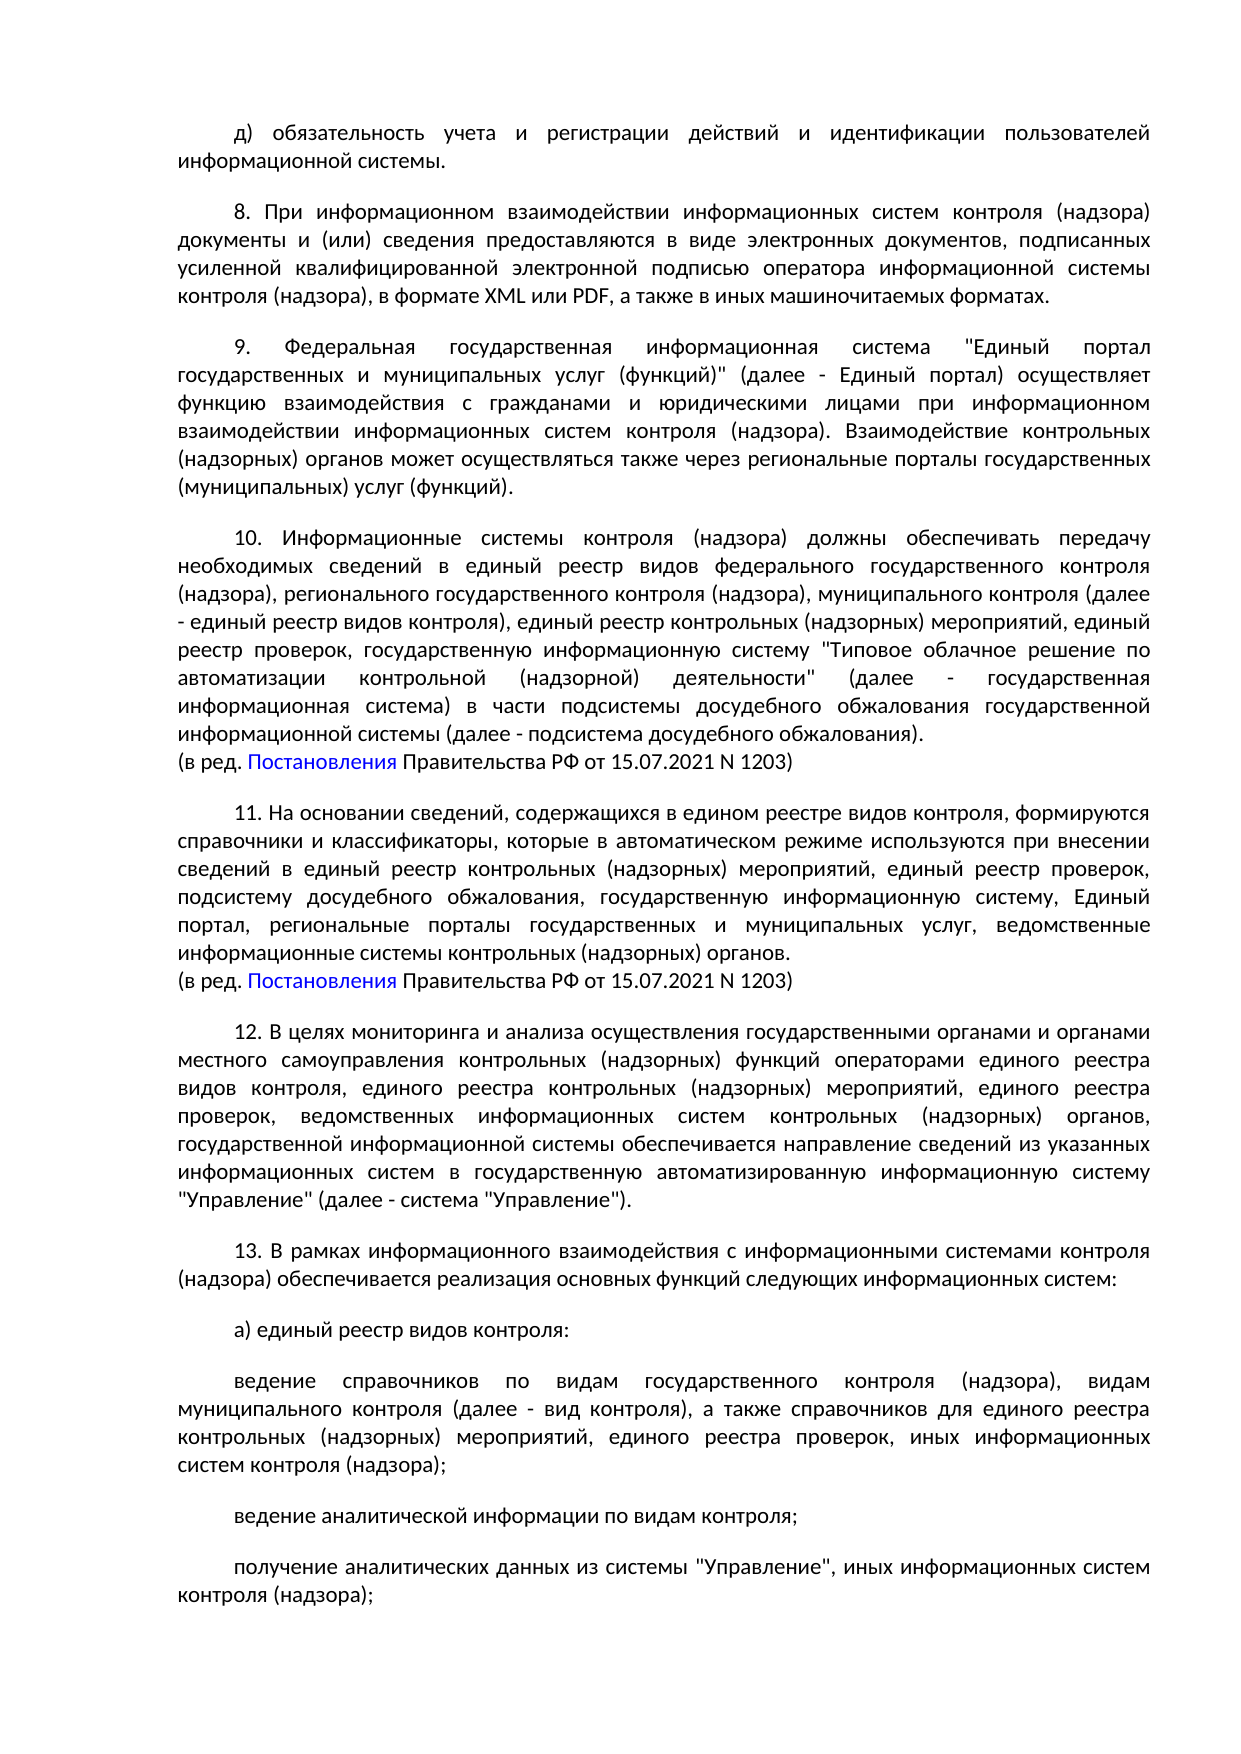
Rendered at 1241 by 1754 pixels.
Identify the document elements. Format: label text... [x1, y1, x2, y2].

text (в ред. Постановления Правительства РФ от 15.07.2021 N 1203) [177, 747, 1152, 775]
text 9. Федеральная государственная информационная система "Единый портал государственных и муниципальных услуг (функций)" (далее - Единый портал) осуществляет функцию взаимодействия с гражданами и юридическими лицами при информационном взаимодействии информационных систем контроля (надзора). Взаимодействие контрольных (надзорных) органов может осуществляться также через региональные порталы государственных (муниципальных) услуг (функций). [177, 332, 1152, 500]
text д) обязательность учета и регистрации действий и идентификации пользователей информационной системы. [177, 118, 1152, 174]
text (в ред. Постановления Правительства РФ от 15.07.2021 N 1203) [177, 966, 1152, 994]
text ведение справочников по видам государственного контроля (надзора), видам муниципального контроля (далее - вид контроля), а также справочников для единого реестра контрольных (надзорных) мероприятий, единого реестра проверок, иных информационных систем контроля (надзора); [177, 1366, 1152, 1478]
text получение аналитических данных из системы "Управление", иных информационных систем контроля (надзора); [177, 1552, 1152, 1608]
text 12. В целях мониторинга и анализа осуществления государственными органами и органами местного самоуправления контрольных (надзорных) функций операторами единого реестра видов контроля, единого реестра контрольных (надзорных) мероприятий, единого реестра проверок, ведомственных информационных систем контрольных (надзорных) органов, государственной информационной системы обеспечивается направление сведений из указанных информационных систем в государственную автоматизированную информационную систему "Управление" (далее - система "Управление"). [177, 1017, 1152, 1213]
text 8. При информационном взаимодействии информационных систем контроля (надзора) документы и (или) сведения предоставляются в виде электронных документов, подписанных усиленной квалифицированной электронной подписью оператора информационной системы контроля (надзора), в формате XML или PDF, а также в иных машиночитаемых форматах. [177, 197, 1152, 309]
text 10. Информационные системы контроля (надзора) должны обеспечивать передачу необходимых сведений в единый реестр видов федерального государственного контроля (надзора), регионального государственного контроля (надзора), муниципального контроля (далее - единый реестр видов контроля), единый реестр контрольных (надзорных) мероприятий, единый реестр проверок, государственную информационную систему "Типовое облачное решение по автоматизации контрольной (надзорной) деятельности" (далее - государственная информационная система) в части подсистемы досудебного обжалования государственной информационной системы (далее - подсистема досудебного обжалования). [177, 523, 1152, 747]
text 13. В рамках информационного взаимодействия с информационными системами контроля (надзора) обеспечивается реализация основных функций следующих информационных систем: [177, 1236, 1152, 1292]
text ведение аналитической информации по видам контроля; [177, 1501, 1152, 1529]
text а) единый реестр видов контроля: [177, 1315, 1152, 1343]
text 11. На основании сведений, содержащихся в едином реестре видов контроля, формируются справочники и классификаторы, которые в автоматическом режиме используются при внесении сведений в единый реестр контрольных (надзорных) мероприятий, единый реестр проверок, подсистему досудебного обжалования, государственную информационную систему, Единый портал, региональные порталы государственных и муниципальных услуг, ведомственные информационные системы контрольных (надзорных) органов. [177, 798, 1152, 966]
